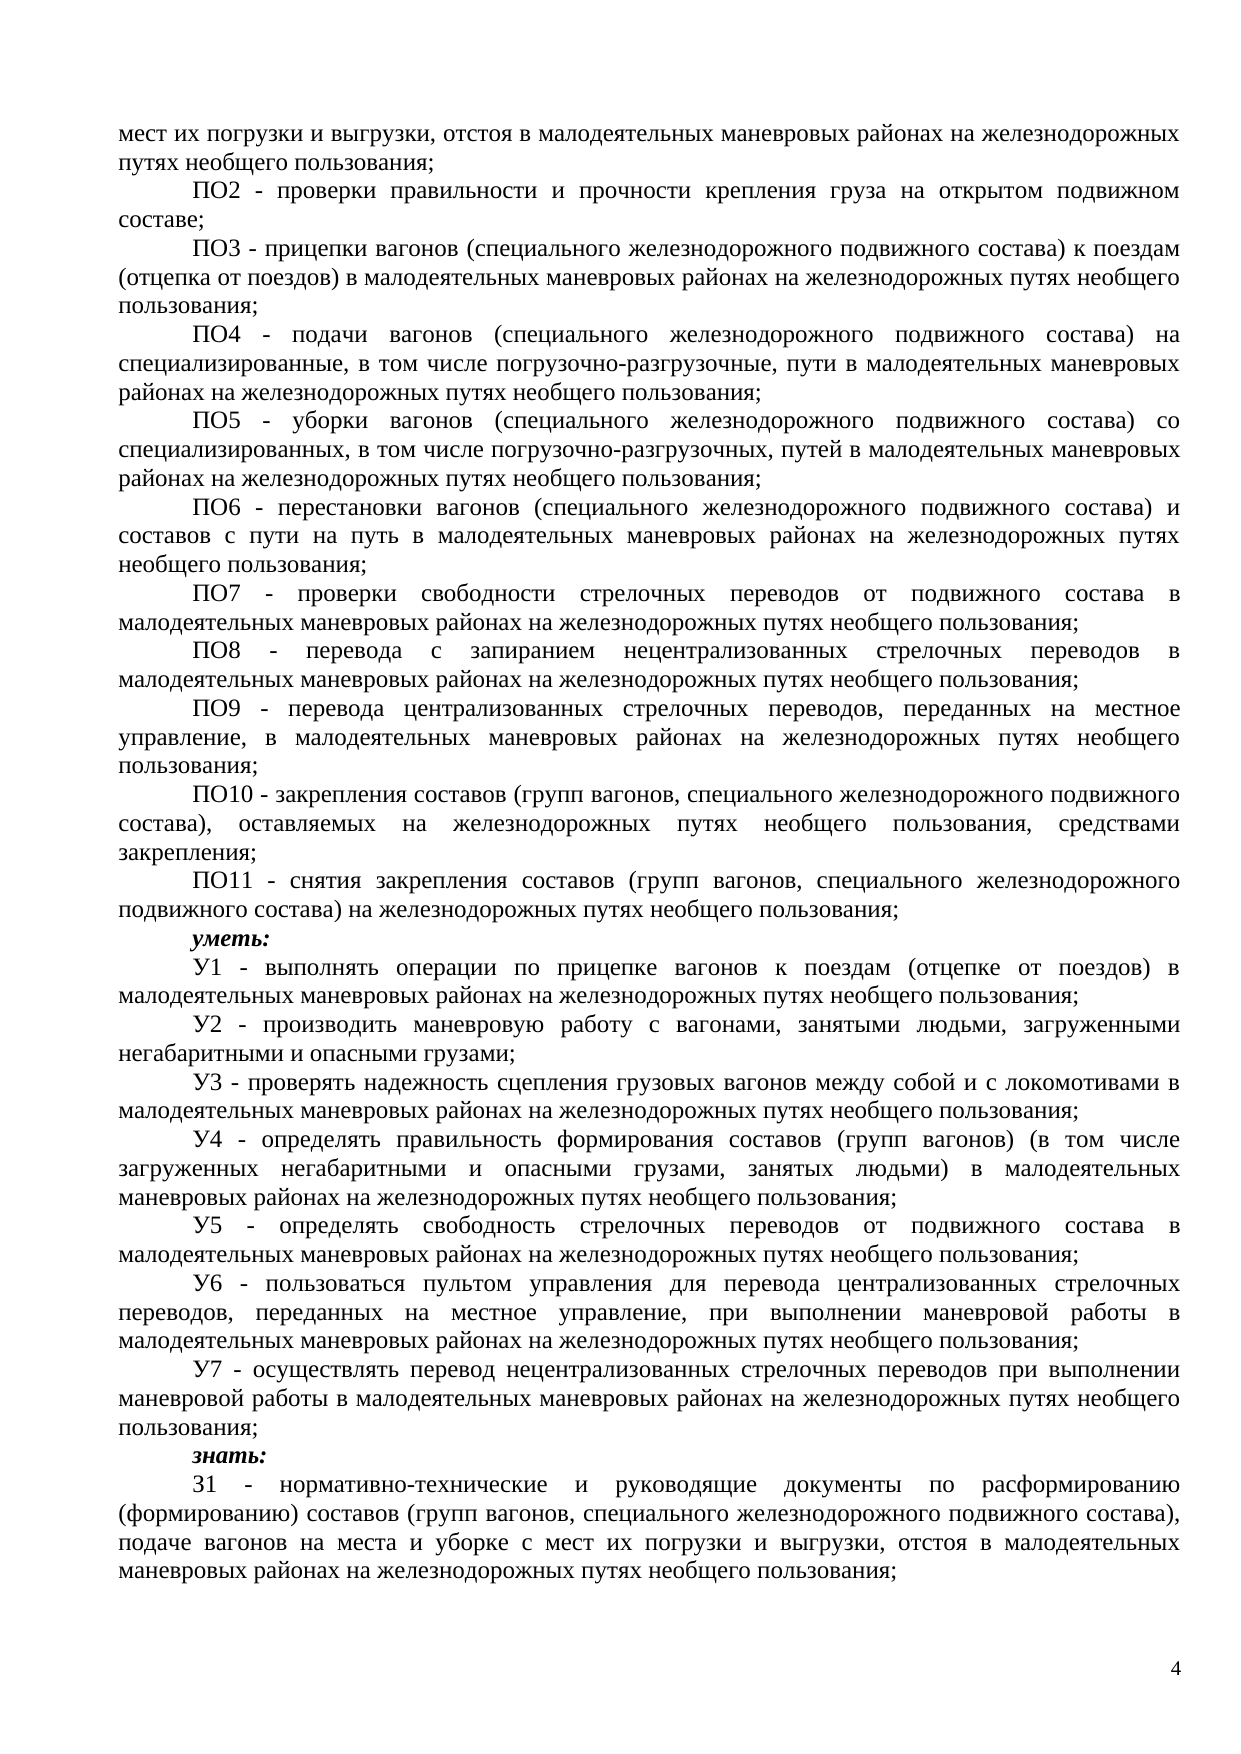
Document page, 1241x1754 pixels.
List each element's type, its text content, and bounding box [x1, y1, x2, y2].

text ПО7 - проверки свободности стрелочных переводов от подвижного состава в малодеятельных маневровых районах на железнодорожных путях необщего пользования; [118, 578, 1181, 636]
text ПО2 - проверки правильности и прочности крепления груза на открытом подвижном составе; [118, 176, 1181, 233]
text У4 - определять правильность формирования составов (групп вагонов) (в том числе загруженных негабаритными и опасными грузами, занятых людьми) в малодеятельных маневровых районах на железнодорожных путях необщего пользования; [118, 1124, 1181, 1211]
text ПО8 - перевода с запиранием нецентрализованных стрелочных переводов в малодеятельных маневровых районах на железнодорожных путях необщего пользования; [118, 636, 1181, 693]
text У6 - пользоваться пультом управления для перевода централизованных стрелочных переводов, переданных на местное управление, при выполнении маневровой работы в малодеятельных маневровых районах на железнодорожных путях необщего пользования; [118, 1268, 1181, 1354]
text ПО4 - подачи вагонов (специального железнодорожного подвижного состава) на специализированные, в том числе погрузочно-разгрузочные, пути в малодеятельных маневровых районах на железнодорожных путях необщего пользования; [118, 319, 1181, 406]
text знать: [118, 1441, 1181, 1469]
text ПО9 - перевода централизованных стрелочных переводов, переданных на местное управление, в малодеятельных маневровых районах на железнодорожных путях необщего пользования; [118, 693, 1181, 779]
text У3 - проверять надежность сцепления грузовых вагонов между собой и с локомотивами в малодеятельных маневровых районах на железнодорожных путях необщего пользования; [118, 1067, 1181, 1124]
text У7 - осуществлять перевод нецентрализованных стрелочных переводов при выполнении маневровой работы в малодеятельных маневровых районах на железнодорожных путях необщего пользования; [118, 1354, 1181, 1441]
text ПО3 - прицепки вагонов (специального железнодорожного подвижного состава) к поездам (отцепка от поездов) в малодеятельных маневровых районах на железнодорожных путях необщего пользования; [118, 233, 1181, 319]
text уметь: [118, 923, 1181, 952]
text ПО10 - закрепления составов (групп вагонов, специального железнодорожного подвижного состава), оставляемых на железнодорожных путях необщего пользования, средствами закрепления; [118, 779, 1181, 866]
text ПО5 - уборки вагонов (специального железнодорожного подвижного состава) со специализированных, в том числе погрузочно-разгрузочных, путей в малодеятельных маневровых районах на железнодорожных путях необщего пользования; [118, 406, 1181, 492]
text З1 - нормативно-технические и руководящие документы по расформированию (формированию) составов (групп вагонов, специального железнодорожного подвижного состава), подаче вагонов на места и уборке с мест их погрузки и выгрузки, отстоя в малодеятельных маневровых районах на железнодорожных путях необщего пользования; [118, 1469, 1181, 1584]
text У5 - определять свободность стрелочных переводов от подвижного состава в малодеятельных маневровых районах на железнодорожных путях необщего пользования; [118, 1211, 1181, 1268]
text У1 - выполнять операции по прицепке вагонов к поездам (отцепке от поездов) в малодеятельных маневровых районах на железнодорожных путях необщего пользования; [118, 952, 1181, 1009]
text ПО11 - снятия закрепления составов (групп вагонов, специального железнодорожного подвижного состава) на железнодорожных путях необщего пользования; [118, 866, 1181, 923]
text У2 - производить маневровую работу с вагонами, занятыми людьми, загруженными негабаритными и опасными грузами; [118, 1009, 1181, 1067]
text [118, 118, 1181, 176]
text ПО6 - перестановки вагонов (специального железнодорожного подвижного состава) и составов с пути на путь в малодеятельных маневровых районах на железнодорожных путях необщего пользования; [118, 492, 1181, 578]
